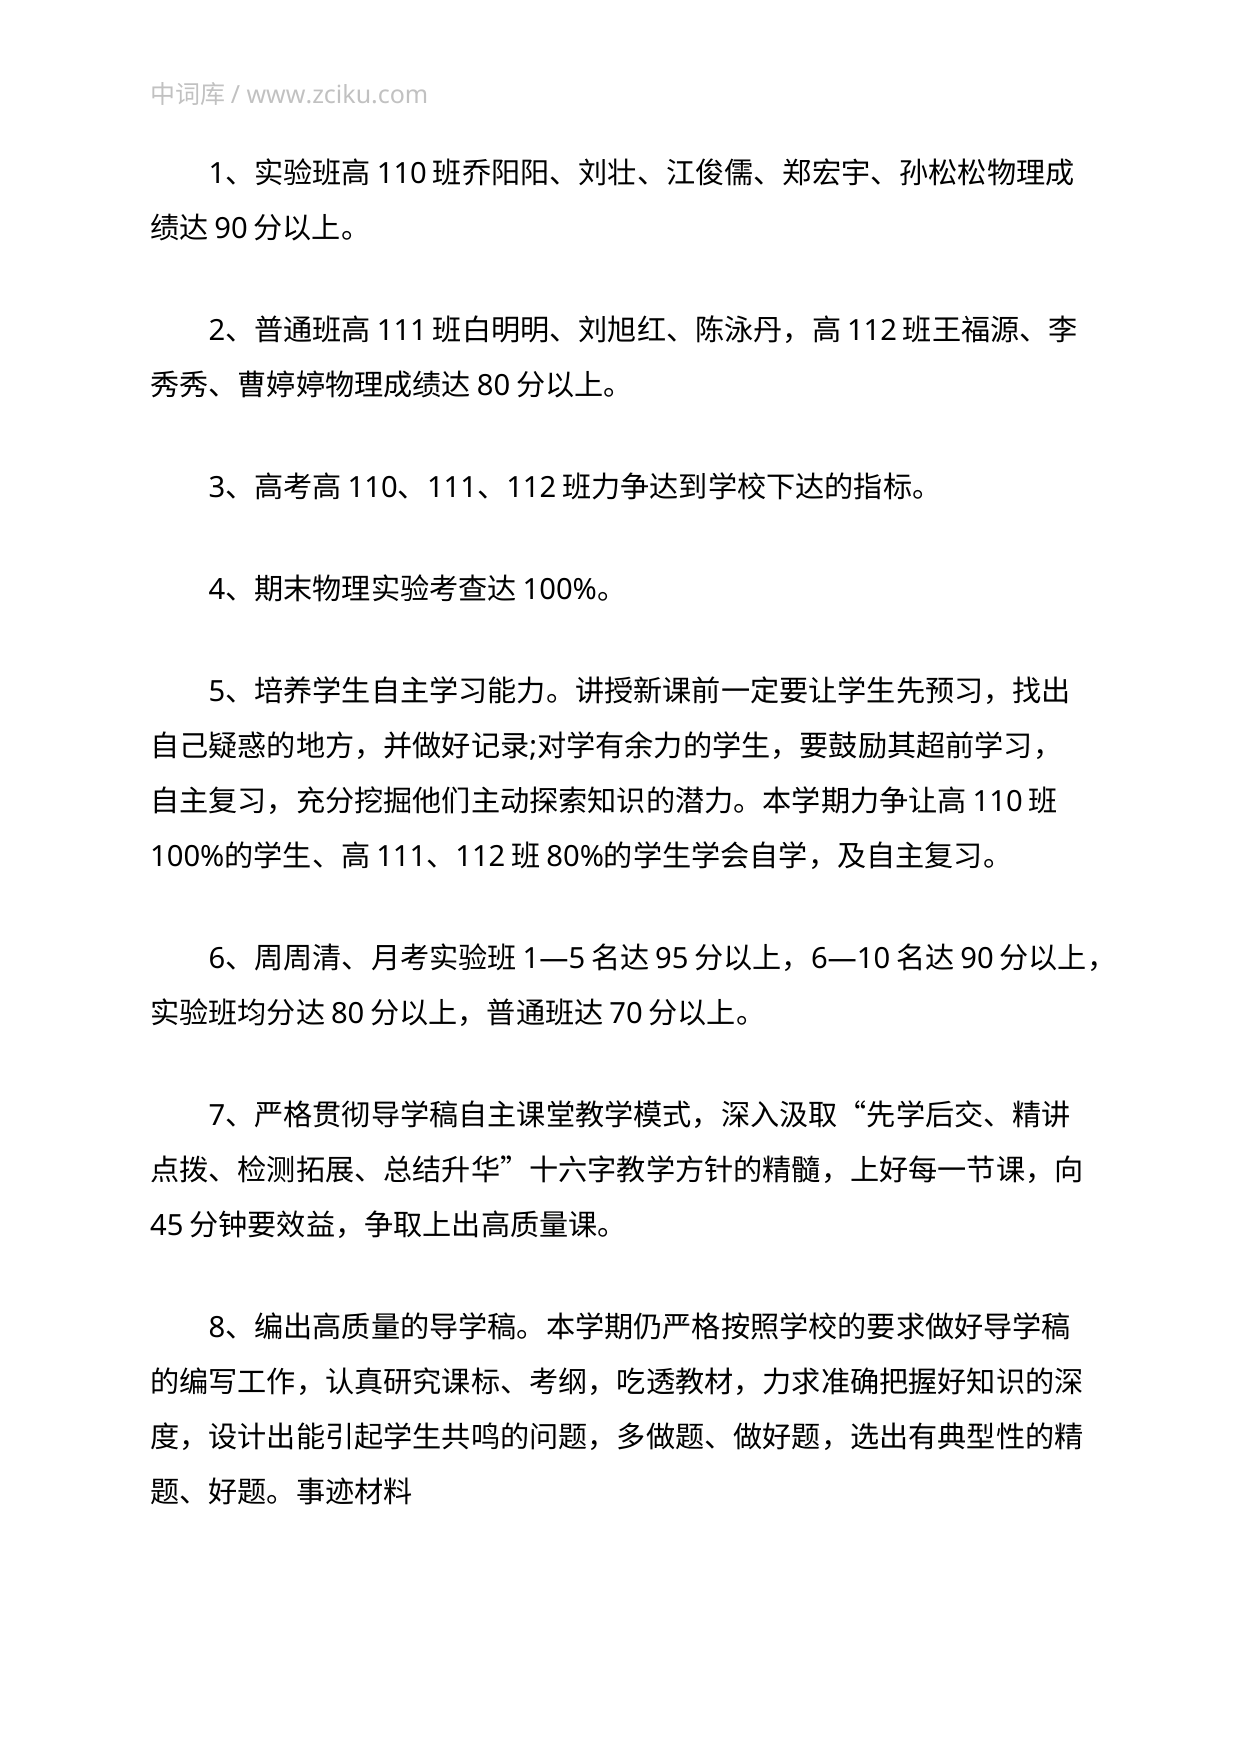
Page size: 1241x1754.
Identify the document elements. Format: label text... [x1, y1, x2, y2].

text 3、高考高110、111、112班力争达到学校下达的指标。 [150, 464, 1090, 506]
text 1、实验班高110班乔阳阳、刘壮、江俊儒、郑宏宇、孙松松物理成绩达90分以上。 [150, 150, 1090, 247]
text 6、周周清、月考实验班1—5名达95分以上，6—10名达90分以上，实验班均分达80分以上，普通班达70分以上。 [150, 935, 1090, 1032]
text 2、普通班高111班白明明、刘旭红、陈泳丹，高112班王福源、李秀秀、曹婷婷物理成绩达80分以上。 [150, 307, 1090, 404]
text 8、编出高质量的导学稿。本学期仍严格按照学校的要求做好导学稿的编写工作，认真研究课标、考纲，吃透教材，力求准确把握好知识的深度，设计出能引起学生共鸣的问题，多做题、做好题，选出有典型性的精题、好题。事迹材料 [150, 1304, 1090, 1511]
text 5、培养学生自主学习能力。讲授新课前一定要让学生先预习，找出自己疑惑的地方，并做好记录;对学有余力的学生，要鼓励其超前学习，自主复习，充分挖掘他们主动探索知识的潜力。本学期力争让高110班100%的学生、高111、112班80%的学生学会自学，及自主复习。 [150, 668, 1090, 875]
text 4、期末物理实验考查达100%。 [150, 566, 1090, 608]
text 7、严格贯彻导学稿自主课堂教学模式，深入汲取“先学后交、精讲点拨、检测拓展、总结升华”十六字教学方针的精髓，上好每一节课，向45分钟要效益，争取上出高质量课。 [150, 1092, 1090, 1244]
